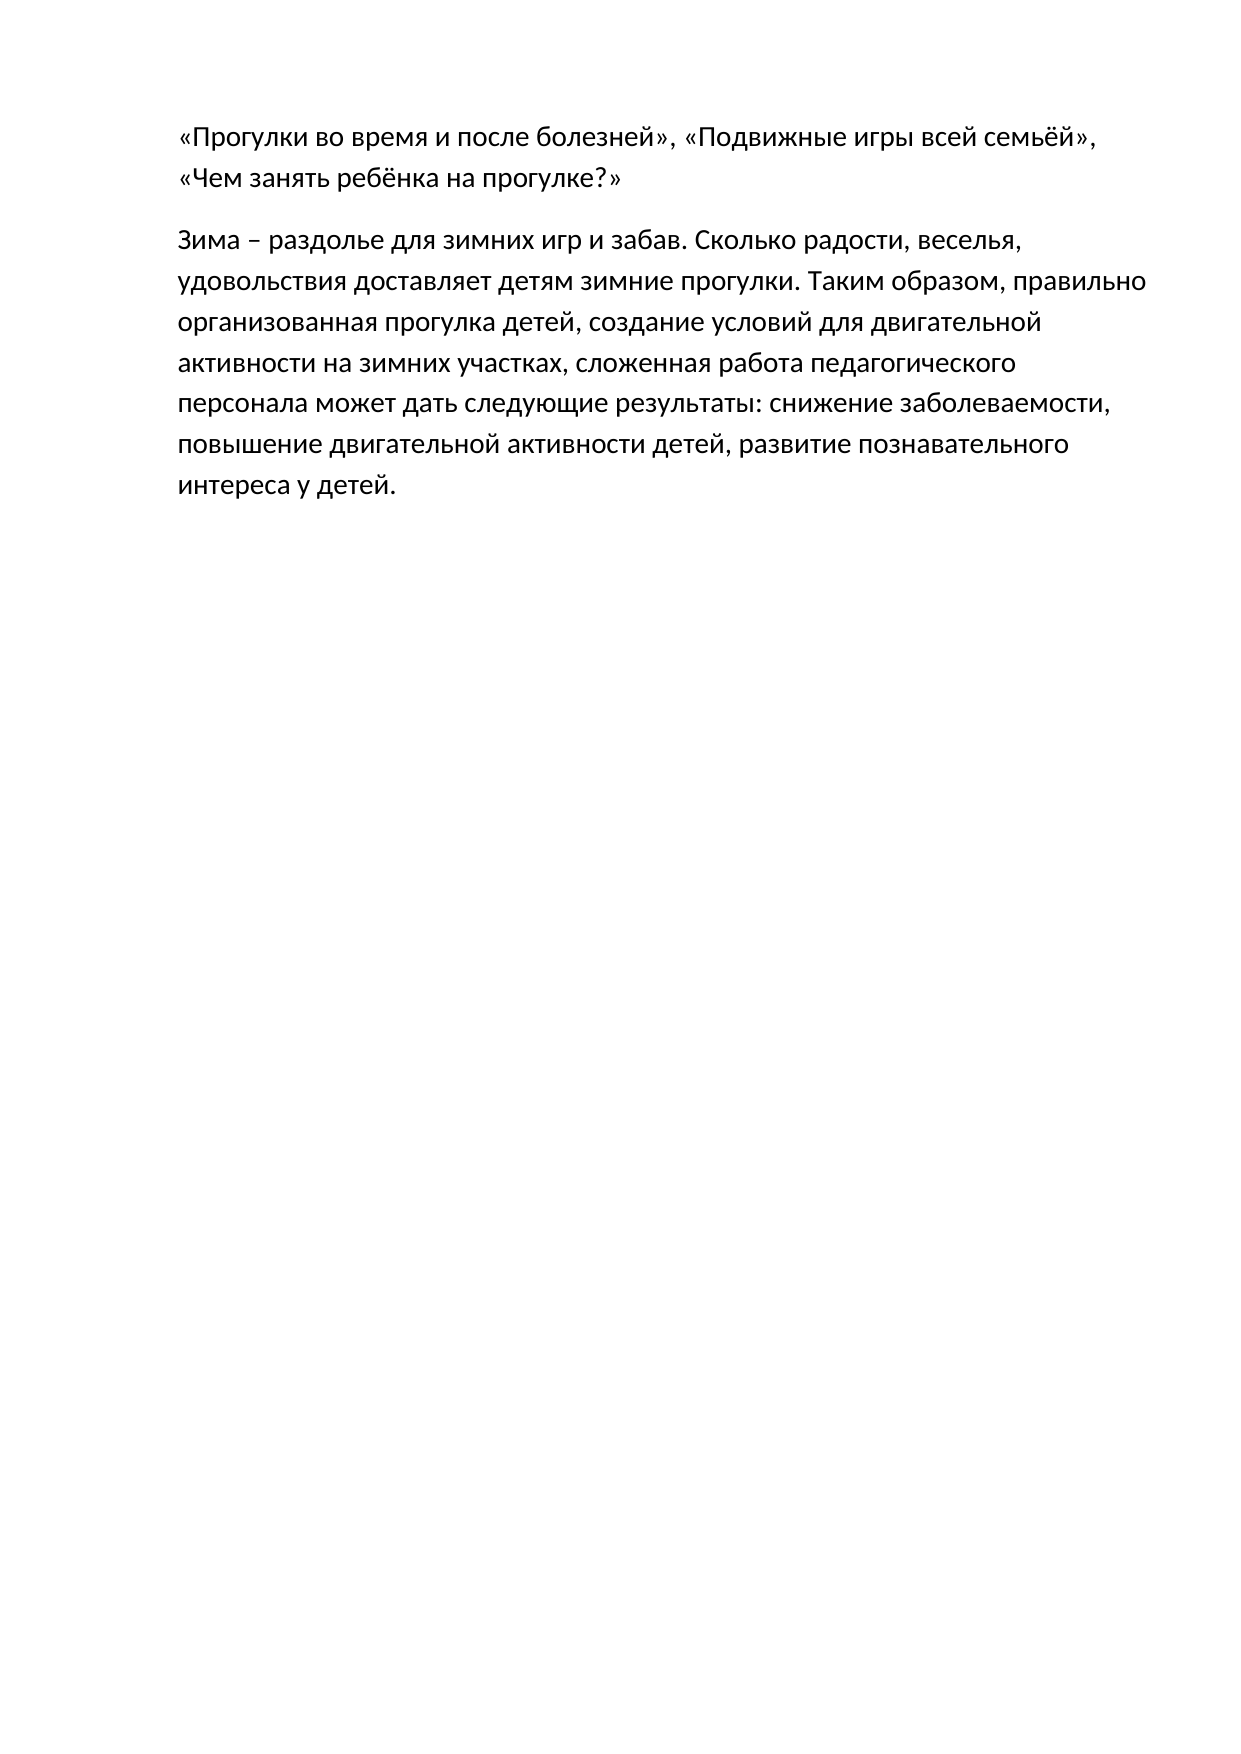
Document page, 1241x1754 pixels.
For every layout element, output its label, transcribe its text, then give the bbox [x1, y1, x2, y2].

text Зима – раздолье для зимних игр и забав. Сколько радости, веселья, удовольствия доставляет детям зимние прогулки. Таким образом, правильно организованная прогулка детей, создание условий для двигательной активности на зимних участках, сложенная работа педагогического персонала может дать следующие результаты: снижение заболеваемости, повышение двигательной активности детей, развитие познавательного интереса у детей. [177, 221, 1152, 502]
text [177, 118, 1152, 195]
